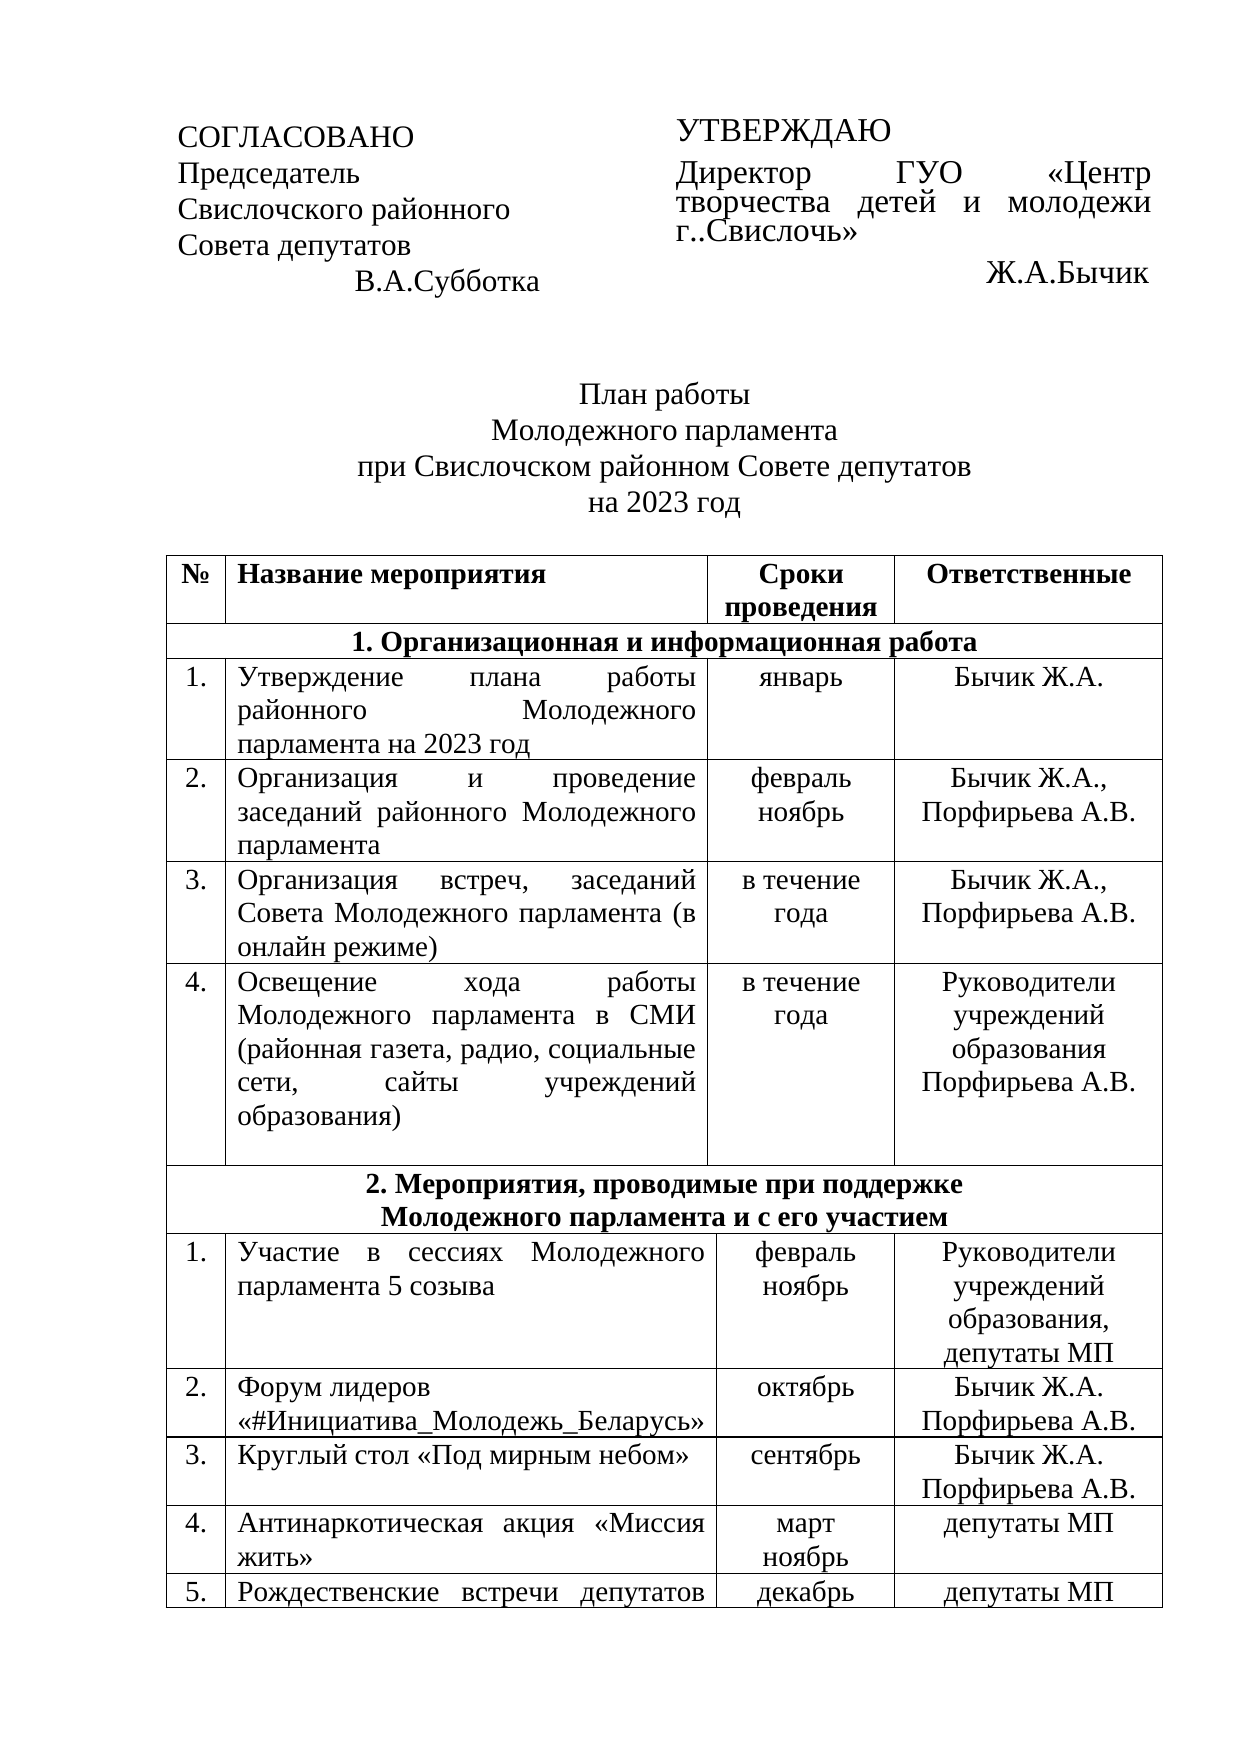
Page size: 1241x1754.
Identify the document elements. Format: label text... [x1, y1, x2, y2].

table_cell 4. [167, 1506, 225, 1573]
table_cell март ноябрь [717, 1506, 894, 1573]
table_header Сроки проведения [708, 556, 894, 623]
table_cell 5. [167, 1574, 225, 1607]
table_cell Бычик Ж.А., Порфирьева А.В. [895, 760, 1162, 861]
table_cell депутаты МП [895, 1506, 1162, 1573]
table_cell Форум лидеров «#Инициатива_Молодежь_Беларусь» [226, 1369, 716, 1436]
table_header Ответственные [895, 556, 1162, 623]
table_cell 3. [167, 862, 225, 963]
table_cell 1. [167, 1234, 225, 1368]
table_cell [226, 1574, 716, 1607]
table_cell сентябрь [717, 1438, 894, 1504]
text на 2023 год [177, 483, 1152, 519]
table_cell 2. [167, 1369, 225, 1436]
table_cell 1. [167, 659, 225, 759]
table_cell 2. Мероприятия, проводимые при поддержке Молодежного парламента и с его участием [167, 1166, 1162, 1233]
table_cell октябрь [717, 1369, 894, 1436]
table_header УТВЕРЖДАЮ Директор ГУО «Центр творчества детей и молодежи г..Свислочь» Ж.А.Бычик [664, 118, 1163, 310]
table_cell Руководители учреждений образования Порфирьева А.В. [895, 964, 1162, 1165]
text при Свислочском районном Совете депутатов [177, 447, 1152, 483]
table_cell Бычик Ж.А. Порфирьева А.В. [895, 1438, 1162, 1504]
table_cell 1. Организационная и информационная работа [167, 624, 1162, 658]
table_cell Утверждение плана работы районного Молодежного парламента на 2023 год [226, 659, 707, 759]
table_cell Организация встреч, заседаний Совета Молодежного парламента (в онлайн режиме) [226, 862, 707, 963]
table_cell Участие в сессиях Молодежного парламента 5 созыва [226, 1234, 716, 1368]
table_cell 4. [167, 964, 225, 1165]
table_cell декабрь [717, 1574, 894, 1607]
table_header № [167, 556, 225, 623]
table_cell Круглый стол «Под мирным небом» [226, 1438, 716, 1504]
table_cell февраль ноябрь [717, 1234, 894, 1368]
table_header СОГЛАСОВАНО Председатель Свислочского районного Совета депутатов В.А.Субботка [166, 118, 664, 310]
table_cell Организация и проведение заседаний районного Молодежного парламента [226, 760, 707, 861]
table_cell Руководители учреждений образования, депутаты МП [895, 1234, 1162, 1368]
table_cell Освещение хода работы Молодежного парламента в СМИ (районная газета, радио, социальные сети, сайты учреждений образования) [226, 964, 707, 1165]
table_cell Бычик Ж.А. Порфирьева А.В. [895, 1369, 1162, 1436]
table_header Название мероприятия [226, 556, 707, 623]
table_cell 3. [167, 1438, 225, 1504]
table_cell Бычик Ж.А. [895, 659, 1162, 759]
table_cell депутаты МП [895, 1574, 1162, 1607]
table_cell в течение года [708, 964, 894, 1165]
table_cell январь [708, 659, 894, 759]
text План работы [177, 375, 1152, 411]
table_cell февраль ноябрь [708, 760, 894, 861]
table_cell в течение года [708, 862, 894, 963]
text Молодежного парламента [177, 411, 1152, 447]
table_cell Бычик Ж.А., Порфирьева А.В. [895, 862, 1162, 963]
table_cell Антинаркотическая акция «Миссия жить» [226, 1506, 716, 1573]
table_cell 2. [167, 760, 225, 861]
